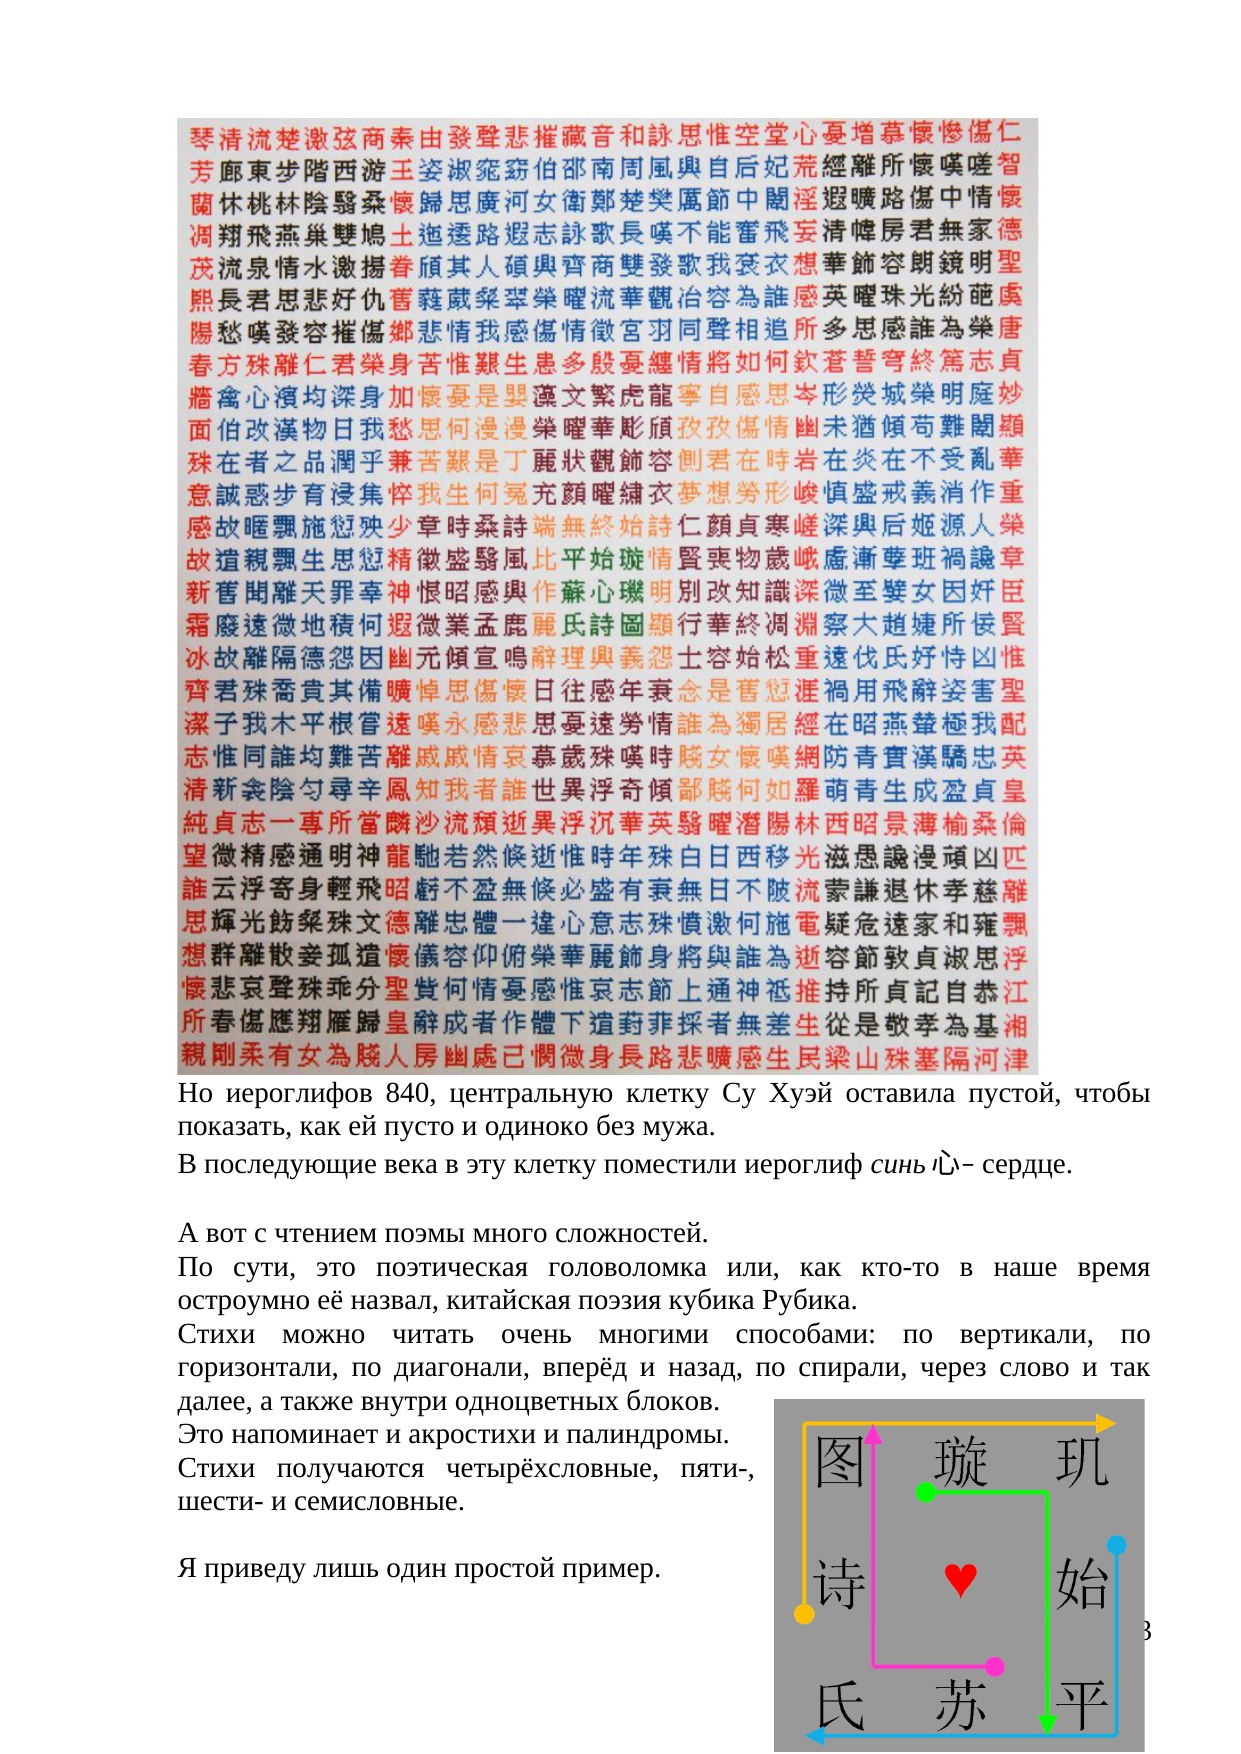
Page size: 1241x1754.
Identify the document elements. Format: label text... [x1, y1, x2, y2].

text А вот с чтением поэмы много сложностей. [177, 1215, 1152, 1249]
text По сути, это поэтическая головоломка или, как кто-то в наше время остроумно её назвал, китайская поэзия кубика Рубика. [177, 1249, 1152, 1316]
picture [772, 1399, 1145, 1750]
text Но иероглифов 840, центральную клетку Су Хуэй оставила пустой, чтобы показать, как ей пусто и одиноко без мужа. [177, 1075, 1152, 1142]
text Я приведу лишь один простой пример. [177, 1551, 772, 1584]
text Стихи получаются четырёхсловные, пяти-, шести- и семисловные. [177, 1450, 772, 1517]
text Стихи можно читать очень многими способами: по вертикали, по горизонтали, по диагонали, вперёд и назад, по спирали, через слово и так далее, а также внутри одноцветных блоков. [177, 1316, 1152, 1416]
picture [177, 118, 1039, 1075]
text Это напоминает и акростихи и палиндромы. [177, 1416, 772, 1450]
text В последующие века в эту клетку поместили иероглиф синь心– сердце. [177, 1142, 1152, 1182]
